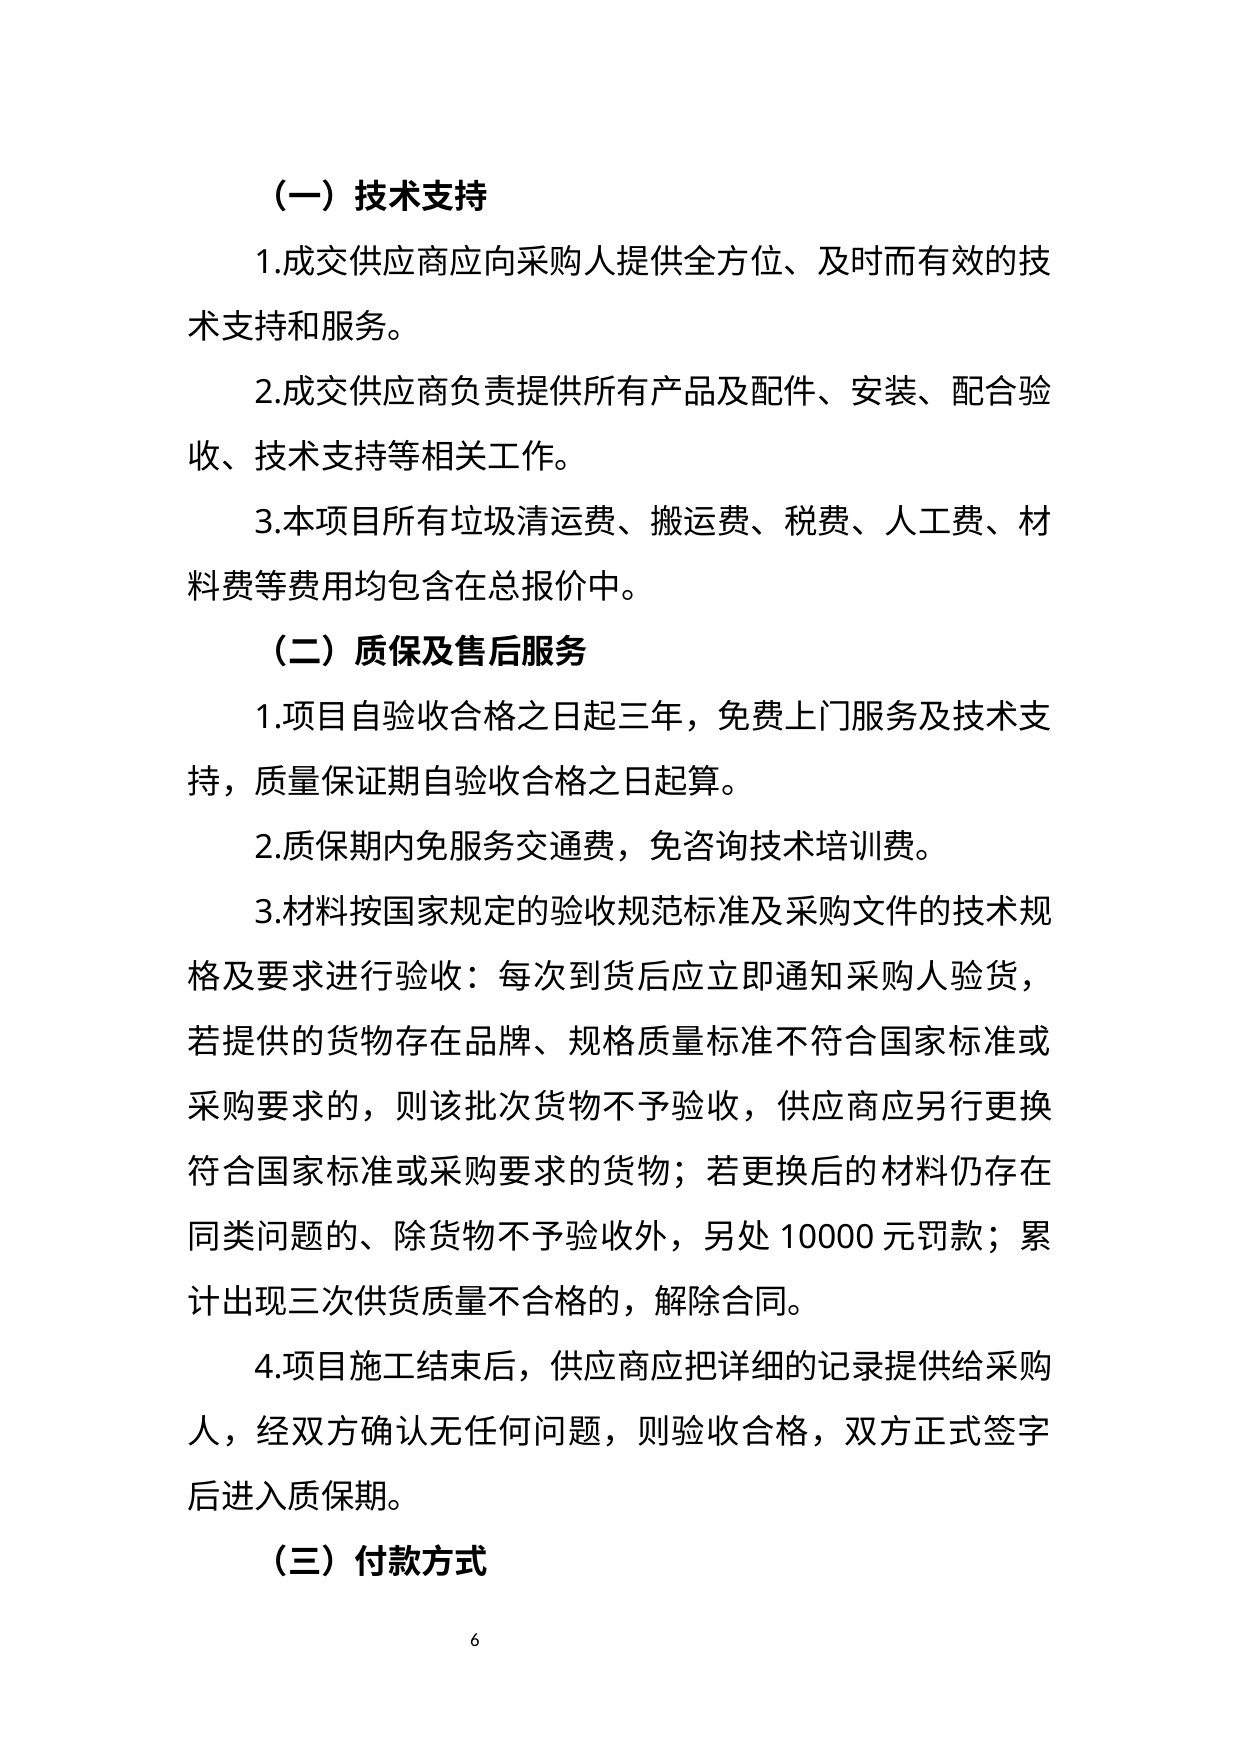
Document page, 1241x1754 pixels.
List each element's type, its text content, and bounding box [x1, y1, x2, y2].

text 4.项目施工结束后，供应商应把详细的记录提供给采购人，经双方确认无任何问题，则验收合格，双方正式签字后进入质保期。 [187, 1332, 1053, 1527]
text （三）付款方式 [187, 1527, 1053, 1592]
text 3.本项目所有垃圾清运费、搬运费、税费、人工费、材料费等费用均包含在总报价中。 [187, 487, 1053, 617]
text 2.成交供应商负责提供所有产品及配件、安装、配合验收、技术支持等相关工作。 [187, 357, 1053, 487]
text 2.质保期内免服务交通费，免咨询技术培训费。 [187, 812, 1053, 877]
text （二）质保及售后服务 [187, 617, 1053, 682]
text 1.项目自验收合格之日起三年，免费上门服务及技术支持，质量保证期自验收合格之日起算。 [187, 682, 1053, 812]
text （一）技术支持 [187, 162, 1053, 227]
text 1.成交供应商应向采购人提供全方位、及时而有效的技术支持和服务。 [187, 227, 1053, 357]
text 3.材料按国家规定的验收规范标准及采购文件的技术规格及要求进行验收：每次到货后应立即通知采购人验货，若提供的货物存在品牌、规格质量标准不符合国家标准或采购要求的，则该批次货物不予验收，供应商应另行更换符合国家标准或采购要求的货物；若更换后的材料仍存在同类问题的、除货物不予验收外，另处10000元罚款；累计出现三次供货质量不合格的，解除合同。 [187, 877, 1053, 1332]
